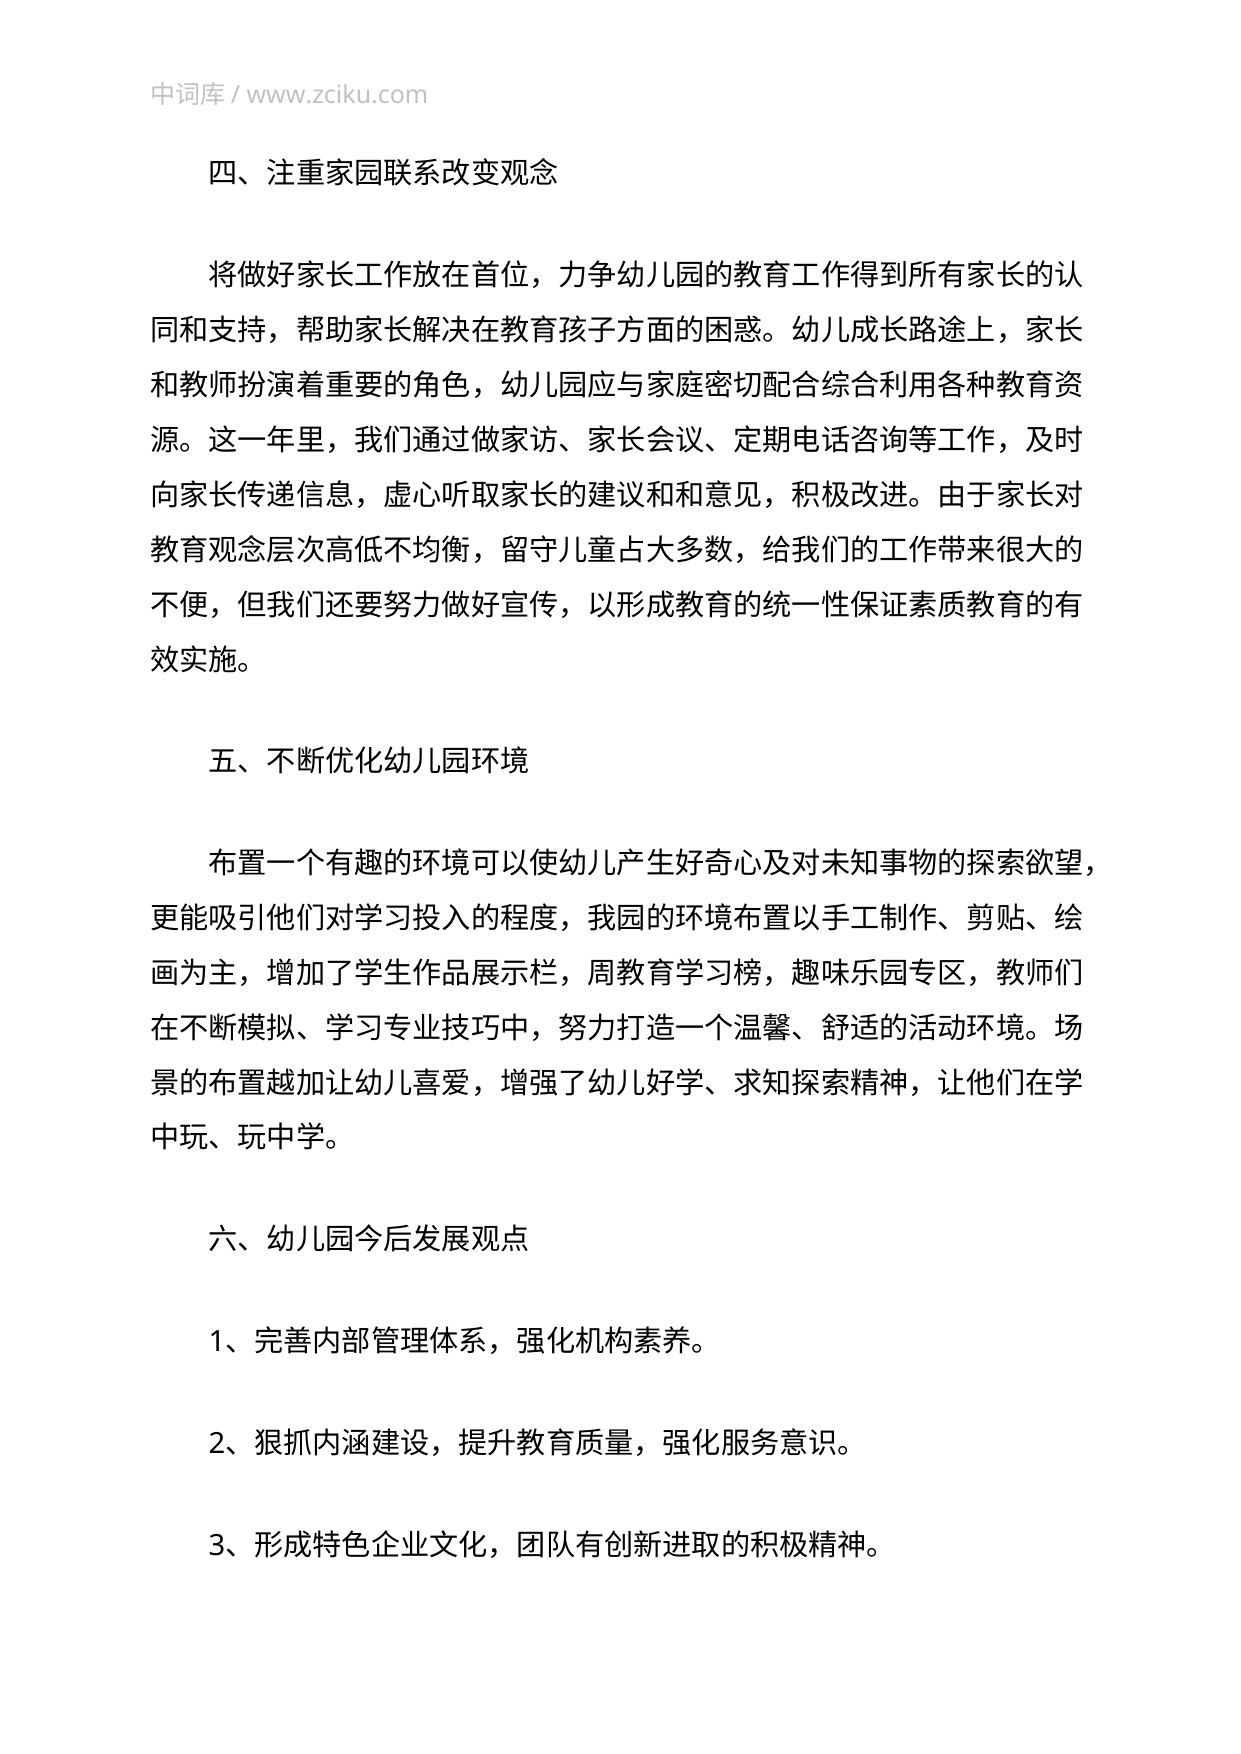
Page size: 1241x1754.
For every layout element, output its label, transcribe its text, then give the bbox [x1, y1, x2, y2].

text 六、幼儿园今后发展观点 [150, 1216, 1090, 1258]
text 四、注重家园联系改变观念 [150, 150, 1090, 192]
text 3、形成特色企业文化，团队有创新进取的积极精神。 [150, 1522, 1090, 1564]
text 1、完善内部管理体系，强化机构素养。 [150, 1318, 1090, 1360]
text 2、狠抓内涵建设，提升教育质量，强化服务意识。 [150, 1419, 1090, 1462]
text 布置一个有趣的环境可以使幼儿产生好奇心及对未知事物的探索欲望，更能吸引他们对学习投入的程度，我园的环境布置以手工制作、剪贴、绘画为主，增加了学生作品展示栏，周教育学习榜，趣味乐园专区，教师们在不断模拟、学习专业技巧中，努力打造一个温馨、舒适的活动环境。场景的布置越加让幼儿喜爱，增强了幼儿好学、求知探索精神，让他们在学中玩、玩中学。 [150, 839, 1090, 1156]
text 将做好家长工作放在首位，力争幼儿园的教育工作得到所有家长的认同和支持，帮助家长解决在教育孩子方面的困惑。幼儿成长路途上，家长和教师扮演着重要的角色，幼儿园应与家庭密切配合综合利用各种教育资源。这一年里，我们通过做家访、家长会议、定期电话咨询等工作，及时向家长传递信息，虚心听取家长的建议和和意见，积极改进。由于家长对教育观念层次高低不均衡，留守儿童占大多数，给我们的工作带来很大的不便，但我们还要努力做好宣传，以形成教育的统一性保证素质教育的有效实施。 [150, 252, 1090, 678]
text 五、不断优化幼儿园环境 [150, 738, 1090, 780]
